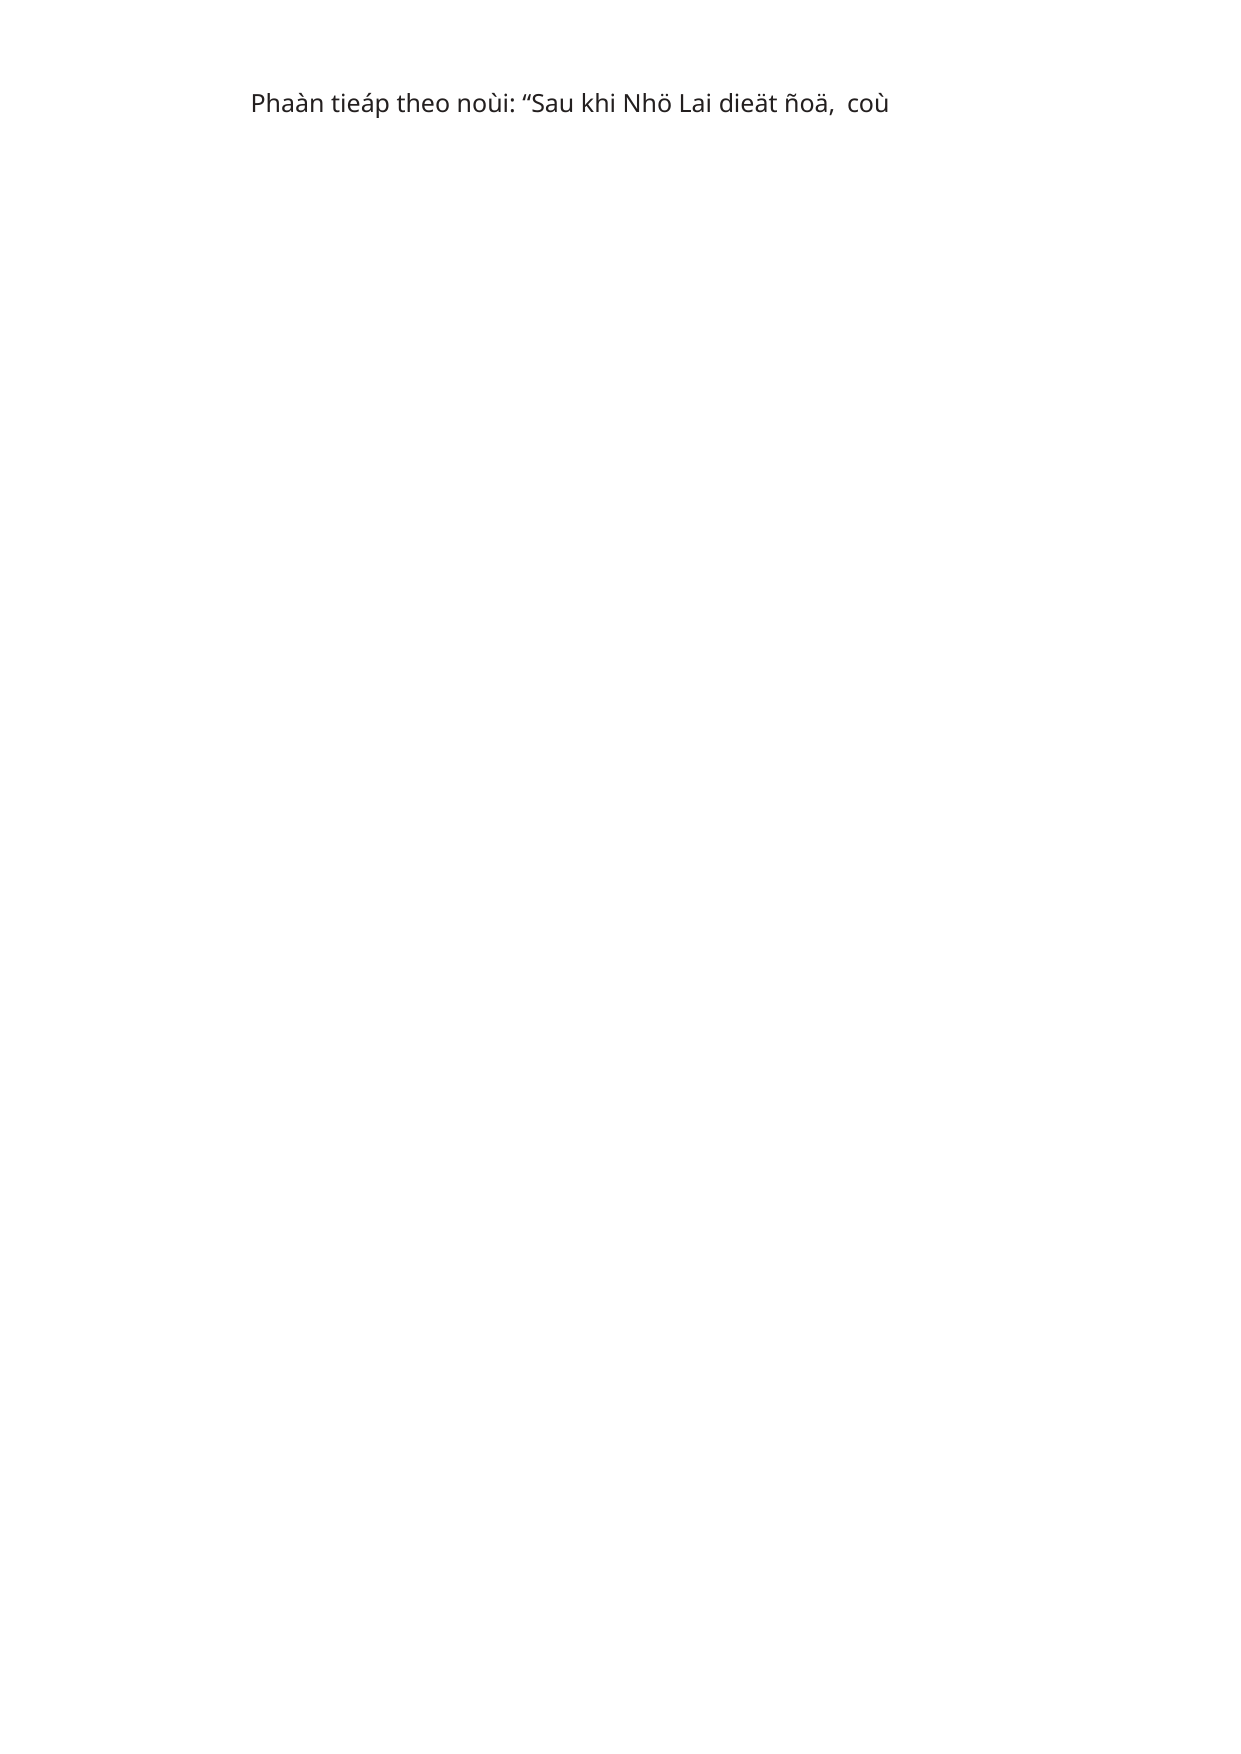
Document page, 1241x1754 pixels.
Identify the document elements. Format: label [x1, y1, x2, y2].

text [250, 87, 990, 118]
